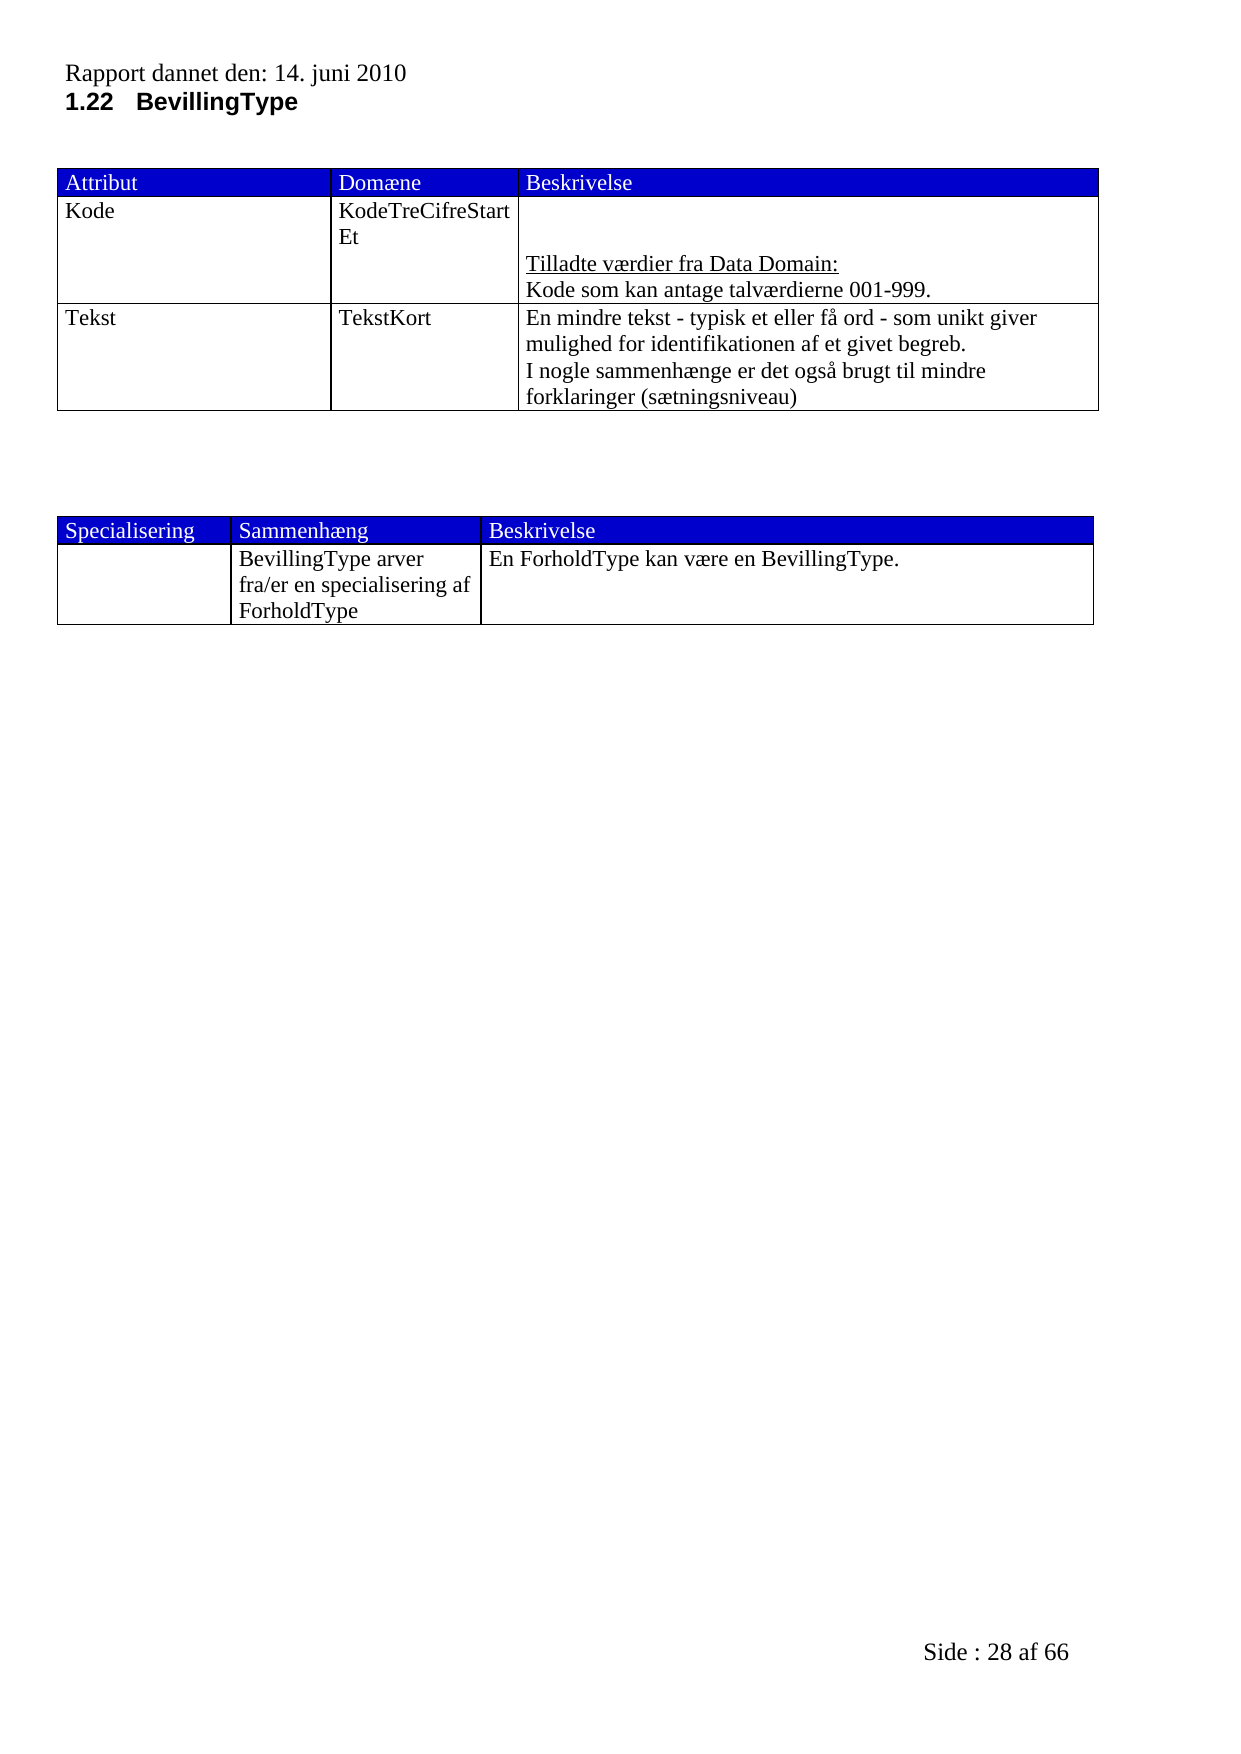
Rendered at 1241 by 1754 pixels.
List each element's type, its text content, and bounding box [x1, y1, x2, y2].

table_cell BevillingType arver fra/er en specialisering af ForholdType [232, 545, 480, 624]
table_cell TekstKort [332, 304, 518, 409]
table_header Beskrivelse [482, 517, 1093, 543]
table_cell Kode [58, 197, 330, 302]
table_cell En mindre tekst - typisk et eller få ord - som unikt giver mulighed for identifikationen af et givet begreb. I nogle sammenhænge er det også brugt til mindre forklaringer (sætningsniveau) [519, 304, 1098, 409]
table_cell [58, 545, 230, 624]
subtitle BevillingType [65, 87, 1181, 115]
table_header Sammenhæng [232, 517, 480, 543]
table_cell En ForholdType kan være en BevillingType. [482, 545, 1093, 624]
table_header Beskrivelse [519, 169, 1098, 196]
table_header Domæne [332, 169, 518, 196]
table_cell Tilladte værdier fra Data Domain: Kode som kan antage talværdierne 001-999. [519, 197, 1098, 302]
table_header Specialisering [58, 517, 230, 543]
table_cell KodeTreCifreStartEt [332, 197, 518, 302]
table_cell Tekst [58, 304, 330, 409]
table_header Attribut [58, 169, 330, 196]
